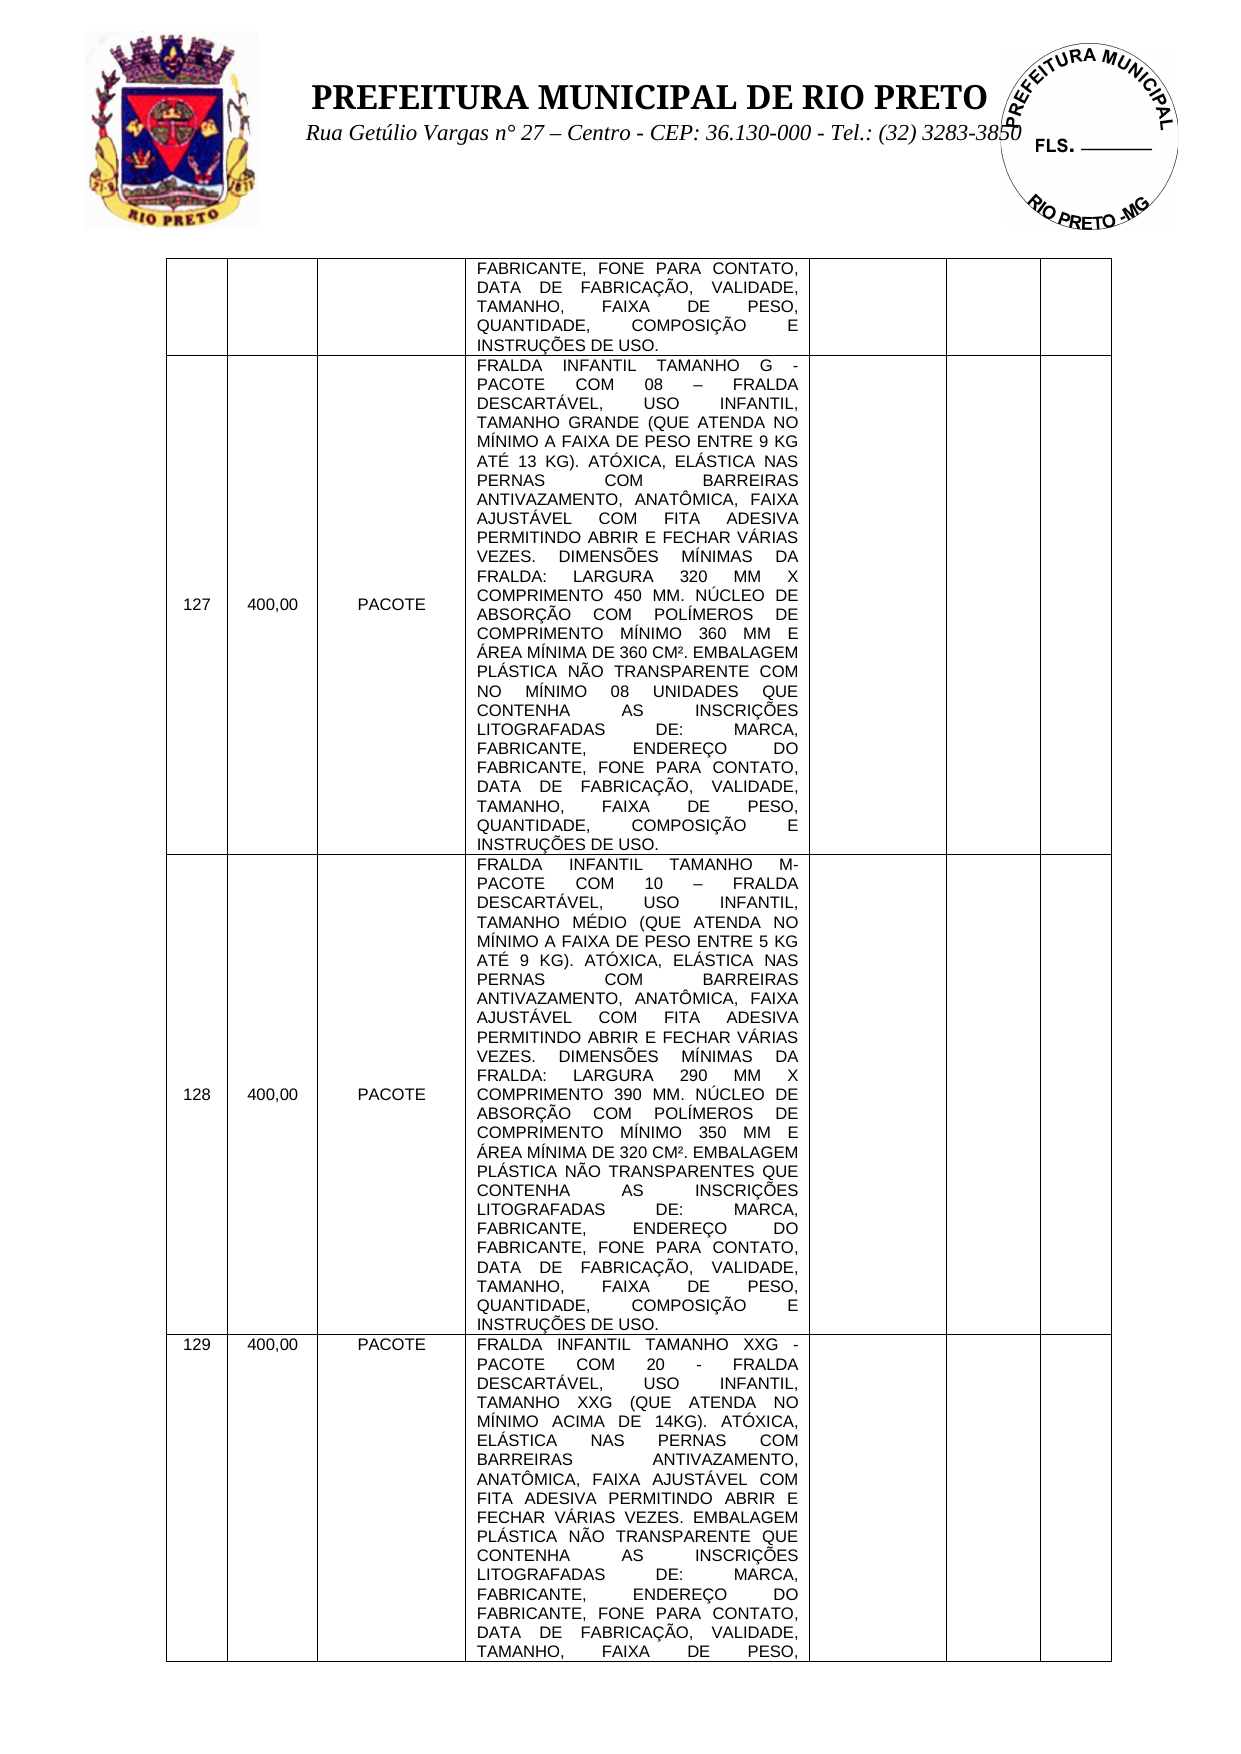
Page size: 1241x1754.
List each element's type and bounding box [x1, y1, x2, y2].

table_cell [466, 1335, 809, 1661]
picture [1000, 132, 1006, 139]
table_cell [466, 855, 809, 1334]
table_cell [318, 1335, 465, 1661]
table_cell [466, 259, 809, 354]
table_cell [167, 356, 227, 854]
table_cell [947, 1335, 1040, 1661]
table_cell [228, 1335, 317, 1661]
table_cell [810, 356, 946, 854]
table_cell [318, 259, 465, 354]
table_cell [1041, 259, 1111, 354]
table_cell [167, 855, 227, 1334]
picture [84, 31, 258, 230]
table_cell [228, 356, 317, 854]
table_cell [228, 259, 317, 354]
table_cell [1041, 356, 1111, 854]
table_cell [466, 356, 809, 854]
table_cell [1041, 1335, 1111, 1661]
picture [1000, 43, 1179, 230]
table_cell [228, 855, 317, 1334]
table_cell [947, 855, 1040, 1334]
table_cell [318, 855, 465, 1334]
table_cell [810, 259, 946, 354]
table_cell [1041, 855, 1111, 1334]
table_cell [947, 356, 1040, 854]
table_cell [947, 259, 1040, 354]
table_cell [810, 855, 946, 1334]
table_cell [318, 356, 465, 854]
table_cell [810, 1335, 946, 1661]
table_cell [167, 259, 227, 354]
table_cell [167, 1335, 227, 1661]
